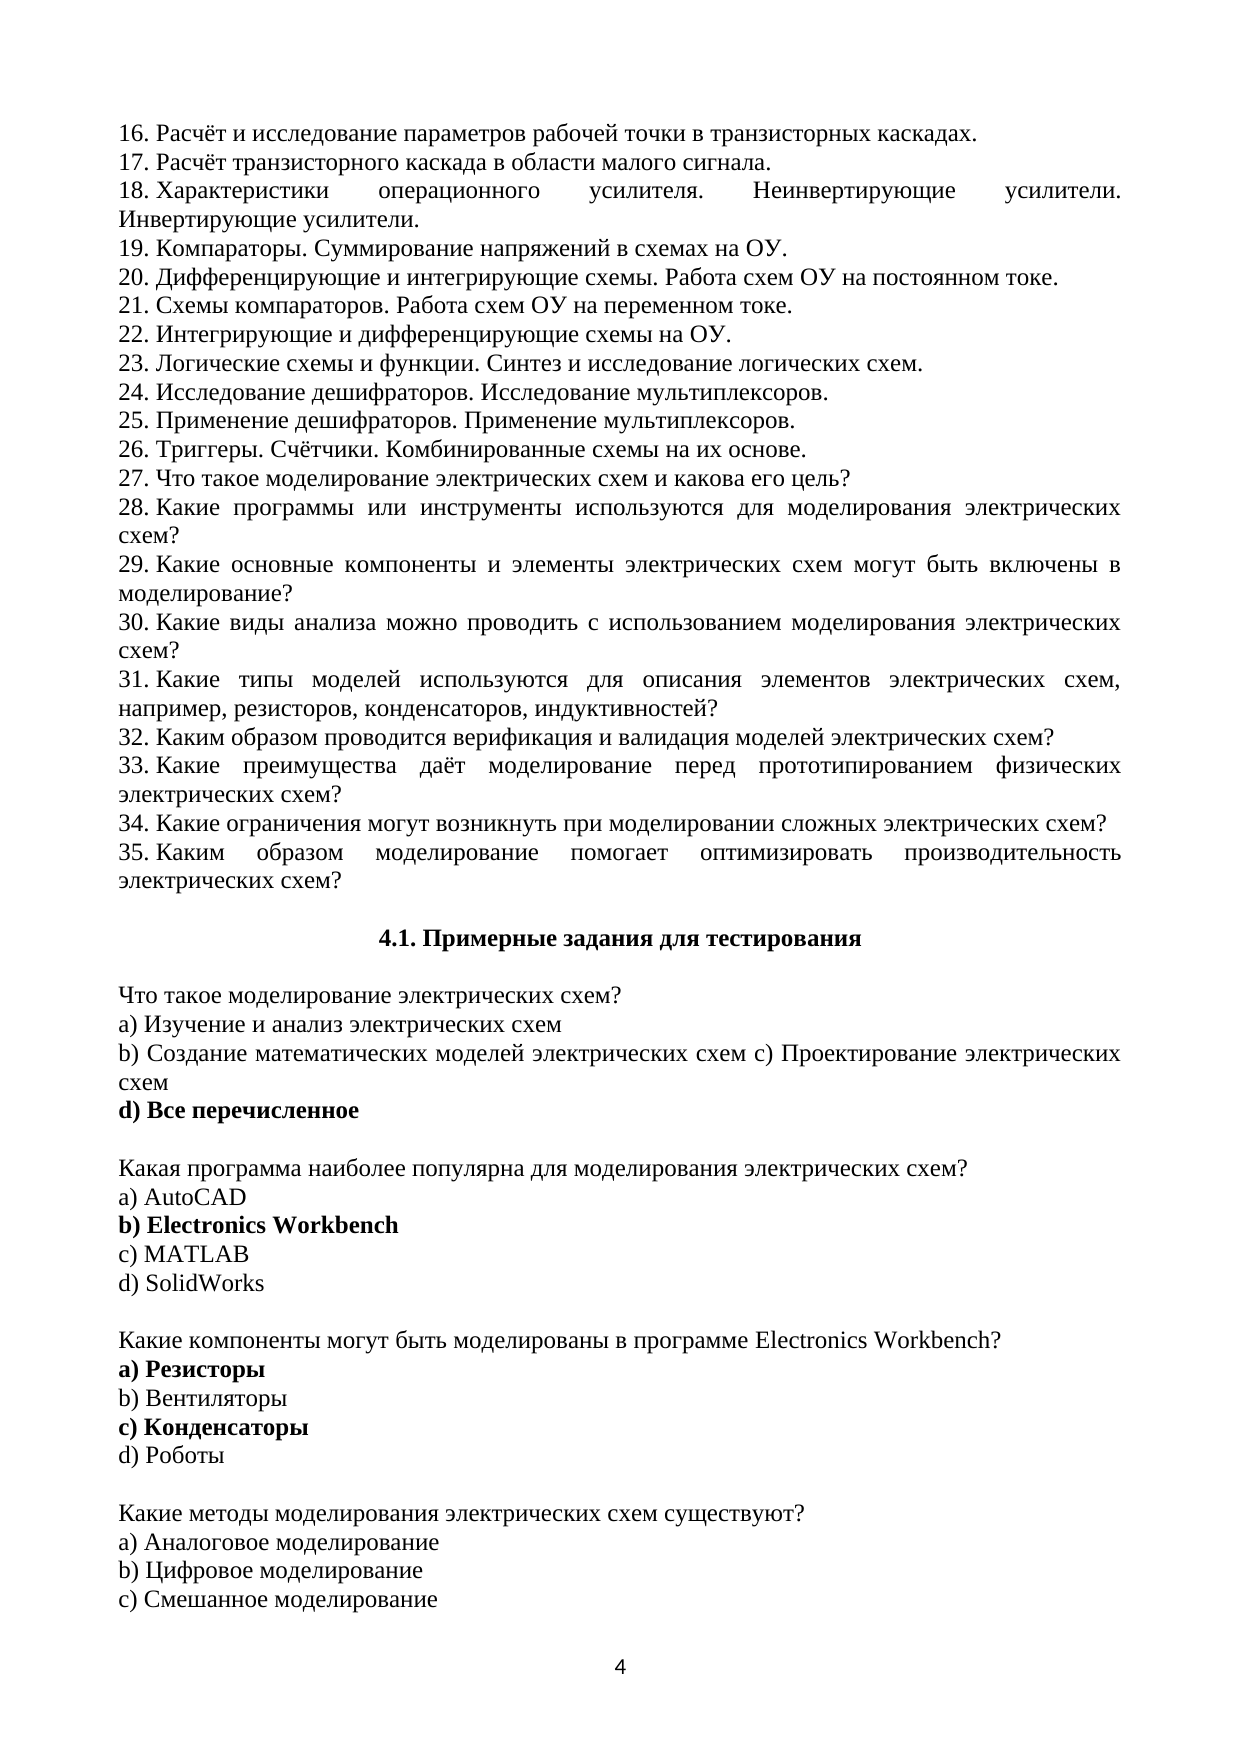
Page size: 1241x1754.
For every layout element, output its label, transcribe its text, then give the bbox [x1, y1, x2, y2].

list Какие виды анализа можно проводить с использованием моделирования электрических схем? [118, 607, 1122, 664]
list Какие программы или инструменты используются для моделирования электрических схем? [118, 492, 1122, 549]
text a) Резисторы [118, 1354, 1122, 1383]
text d) Все перечисленное [118, 1096, 1122, 1124]
list Триггеры. Счётчики. Комбинированные схемы на их основе. [118, 434, 1122, 463]
text c) Конденсаторы [118, 1412, 1122, 1441]
text a) Аналоговое моделирование [118, 1527, 1122, 1556]
text a) AutoCAD [118, 1182, 1122, 1211]
list Каким образом моделирование помогает оптимизировать производительность электрических схем? [118, 837, 1122, 894]
list Интегрирующие и дифференцирующие схемы на ОУ. [118, 319, 1122, 348]
list Расчёт транзисторного каскада в области малого сигнала. [118, 147, 1122, 176]
list Дифференцирующие и интегрирующие схемы. Работа схем ОУ на постоянном токе. [118, 262, 1122, 291]
text Какие методы моделирования электрических схем существуют? [118, 1498, 1122, 1527]
list Логические схемы и функции. Синтез и исследование логических схем. [118, 348, 1122, 377]
text Какие компоненты могут быть моделированы в программе Electronics Workbench? [118, 1326, 1122, 1354]
list Компараторы. Суммирование напряжений в схемах на ОУ. [118, 233, 1122, 262]
text b) Electronics Workbench [118, 1211, 1122, 1239]
list Исследование дешифраторов. Исследование мультиплексоров. [118, 377, 1122, 406]
text a) Изучение и анализ электрических схем [118, 1009, 1122, 1038]
text c) MATLAB [118, 1239, 1122, 1268]
text c) Смешанное моделирование [118, 1584, 1122, 1613]
text d) Роботы [118, 1441, 1122, 1469]
list Что такое моделирование электрических схем и какова его цель? [118, 463, 1122, 492]
text b) Вентиляторы [118, 1383, 1122, 1412]
list Расчёт и исследование параметров рабочей точки в транзисторных каскадах. [118, 118, 1122, 147]
list Какие ограничения могут возникнуть при моделировании сложных электрических схем? [118, 808, 1122, 837]
text Какая программа наиболее популярна для моделирования электрических схем? [118, 1153, 1122, 1182]
text d) SolidWorks [118, 1268, 1122, 1297]
list Какие преимущества даёт моделирование перед прототипированием физических электрических схем? [118, 751, 1122, 808]
list Применение дешифраторов. Применение мультиплексоров. [118, 406, 1122, 434]
text 4.1. Примерные задания для тестирования [118, 923, 1122, 952]
text b) Цифровое моделирование [118, 1556, 1122, 1584]
text b) Создание математических моделей электрических схем c) Проектирование электрических схем [118, 1038, 1122, 1096]
list Каким образом проводится верификация и валидация моделей электрических схем? [118, 722, 1122, 751]
list Какие типы моделей используются для описания элементов электрических схем, например, резисторов, конденсаторов, индуктивностей? [118, 664, 1122, 722]
list Какие основные компоненты и элементы электрических схем могут быть включены в моделирование? [118, 549, 1122, 607]
list Характеристики операционного усилителя. Неинвертирующие усилители. Инвертирующие усилители. [118, 176, 1122, 233]
list Схемы компараторов. Работа схем ОУ на переменном токе. [118, 291, 1122, 319]
text Что такое моделирование электрических схем? [118, 981, 1122, 1009]
